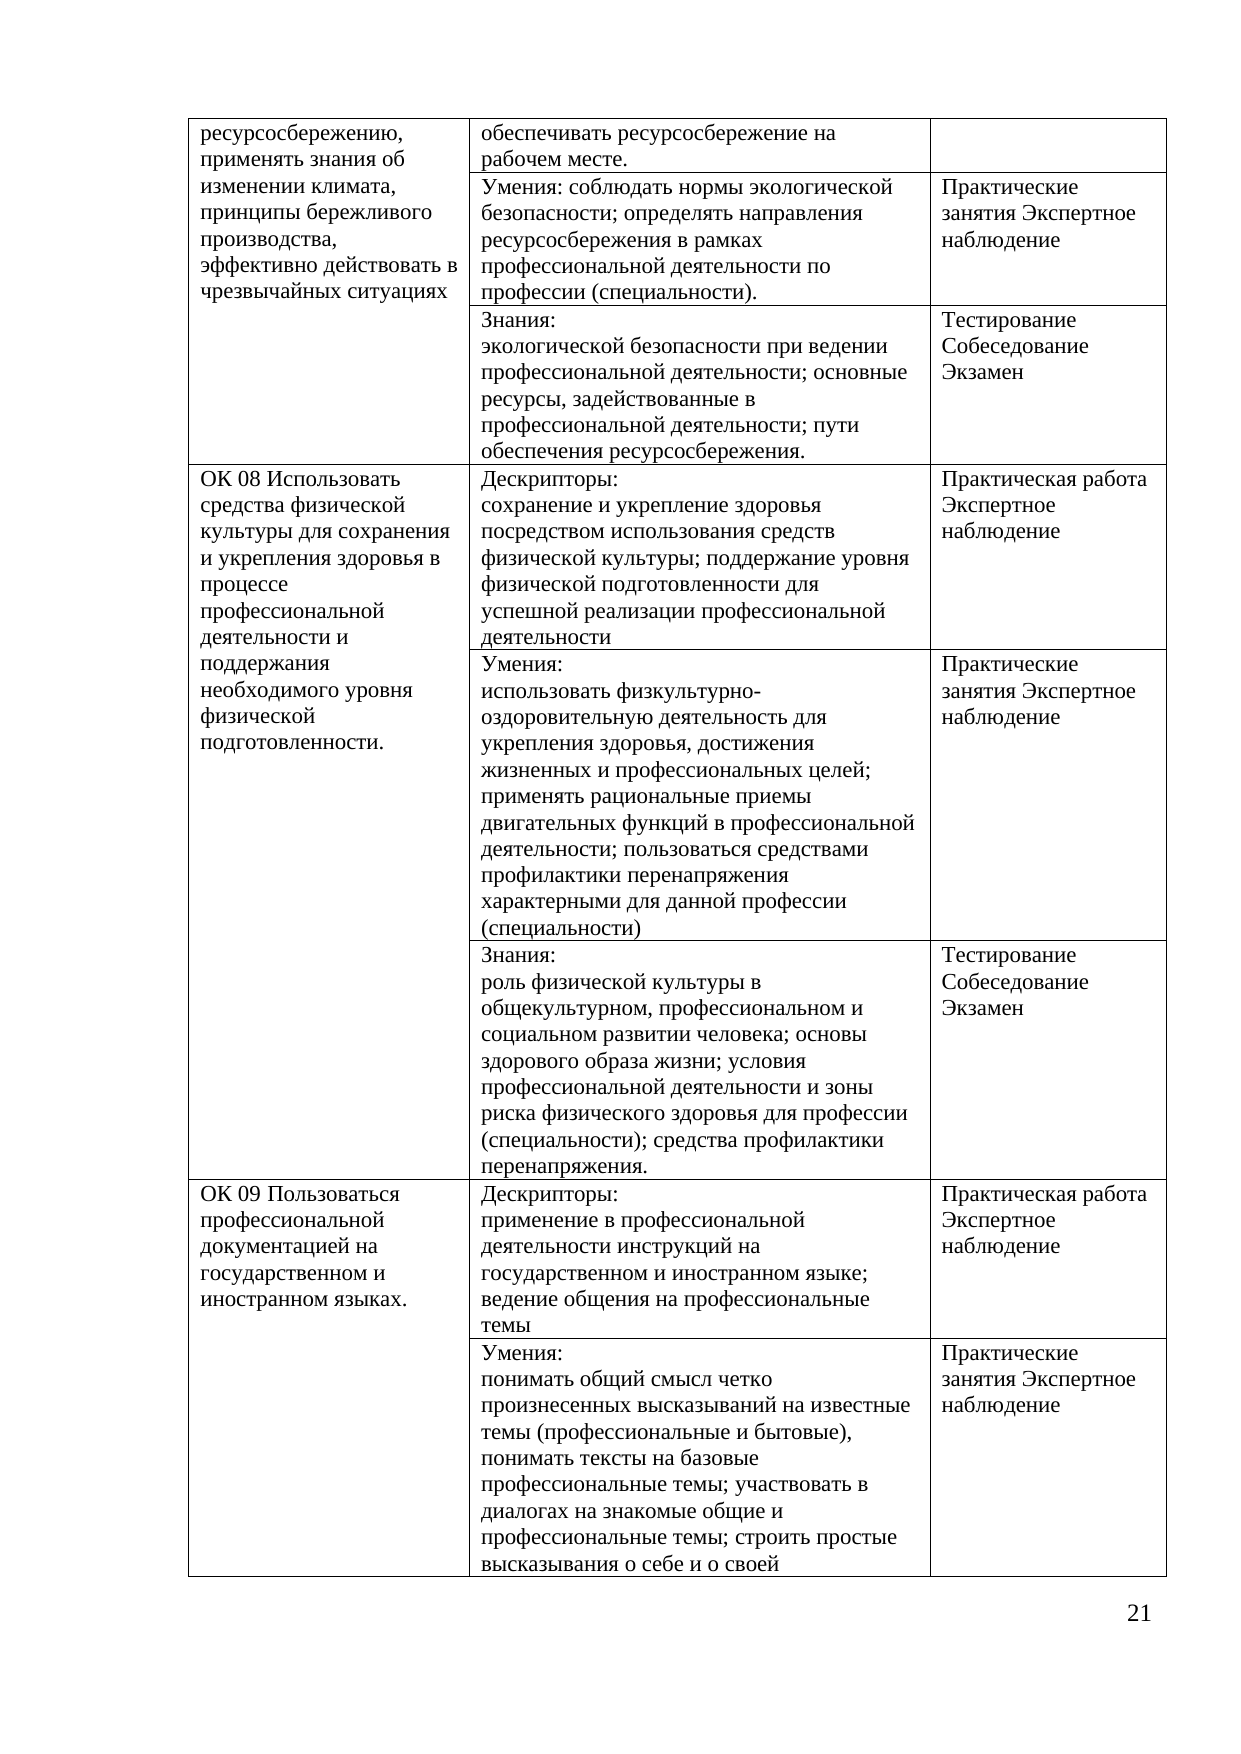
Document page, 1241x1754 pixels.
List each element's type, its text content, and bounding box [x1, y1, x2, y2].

table_cell Тестирование Собеседование Экзамен [931, 941, 1166, 1178]
table_cell Знания: роль физической культуры в общекультурном, профессиональном и социальном развитии человека; основы здорового образа жизни; условия профессиональной деятельности и зоны риска физического здоровья для профессии (специальности); средства профилактики перенапряжения. [470, 941, 930, 1178]
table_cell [470, 119, 930, 172]
table_cell ОК 08 Использовать средства физической культуры для сохранения и укрепления здоровья в процессе профессиональной деятельности и поддержания необходимого уровня физической подготовленности. [189, 465, 469, 1178]
table_cell Практическая работа Экспертное наблюдение [931, 465, 1166, 649]
table_cell Дескрипторы: применение в профессиональной деятельности инструкций на государственном и иностранном языке; ведение общения на профессиональные темы [470, 1180, 930, 1338]
table_cell Умения: использовать физкультурно-оздоровительную деятельность для укрепления здоровья, достижения жизненных и профессиональных целей; применять рациональные приемы двигательных функций в профессиональной деятельности; пользоваться средствами профилактики перенапряжения характерными для данной профессии (специальности) [470, 650, 930, 940]
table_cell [470, 1339, 930, 1576]
table_cell Тестирование Собеседование Экзамен [931, 306, 1166, 464]
table_cell Практические занятия Экспертное наблюдение [931, 173, 1166, 305]
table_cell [931, 119, 1166, 172]
table_cell Практическая работа Экспертное наблюдение [931, 1180, 1166, 1338]
table_cell Умения: соблюдать нормы экологической безопасности; определять направления ресурсосбережения в рамках профессиональной деятельности по профессии (специальности). [470, 173, 930, 305]
table_cell Знания: экологической безопасности при ведении профессиональной деятельности; основные ресурсы, задействованные в профессиональной деятельности; пути обеспечения ресурсосбережения. [470, 306, 930, 464]
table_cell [189, 119, 469, 464]
table_cell Практические занятия Экспертное наблюдение [931, 650, 1166, 940]
table_cell ОК 09 Пользоваться профессиональной документацией на государственном и иностранном языках. [189, 1180, 469, 1576]
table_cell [931, 1339, 1166, 1576]
table_cell Дескрипторы: сохранение и укрепление здоровья посредством использования средств физической культуры; поддержание уровня физической подготовленности для успешной реализации профессиональной деятельности [470, 465, 930, 649]
